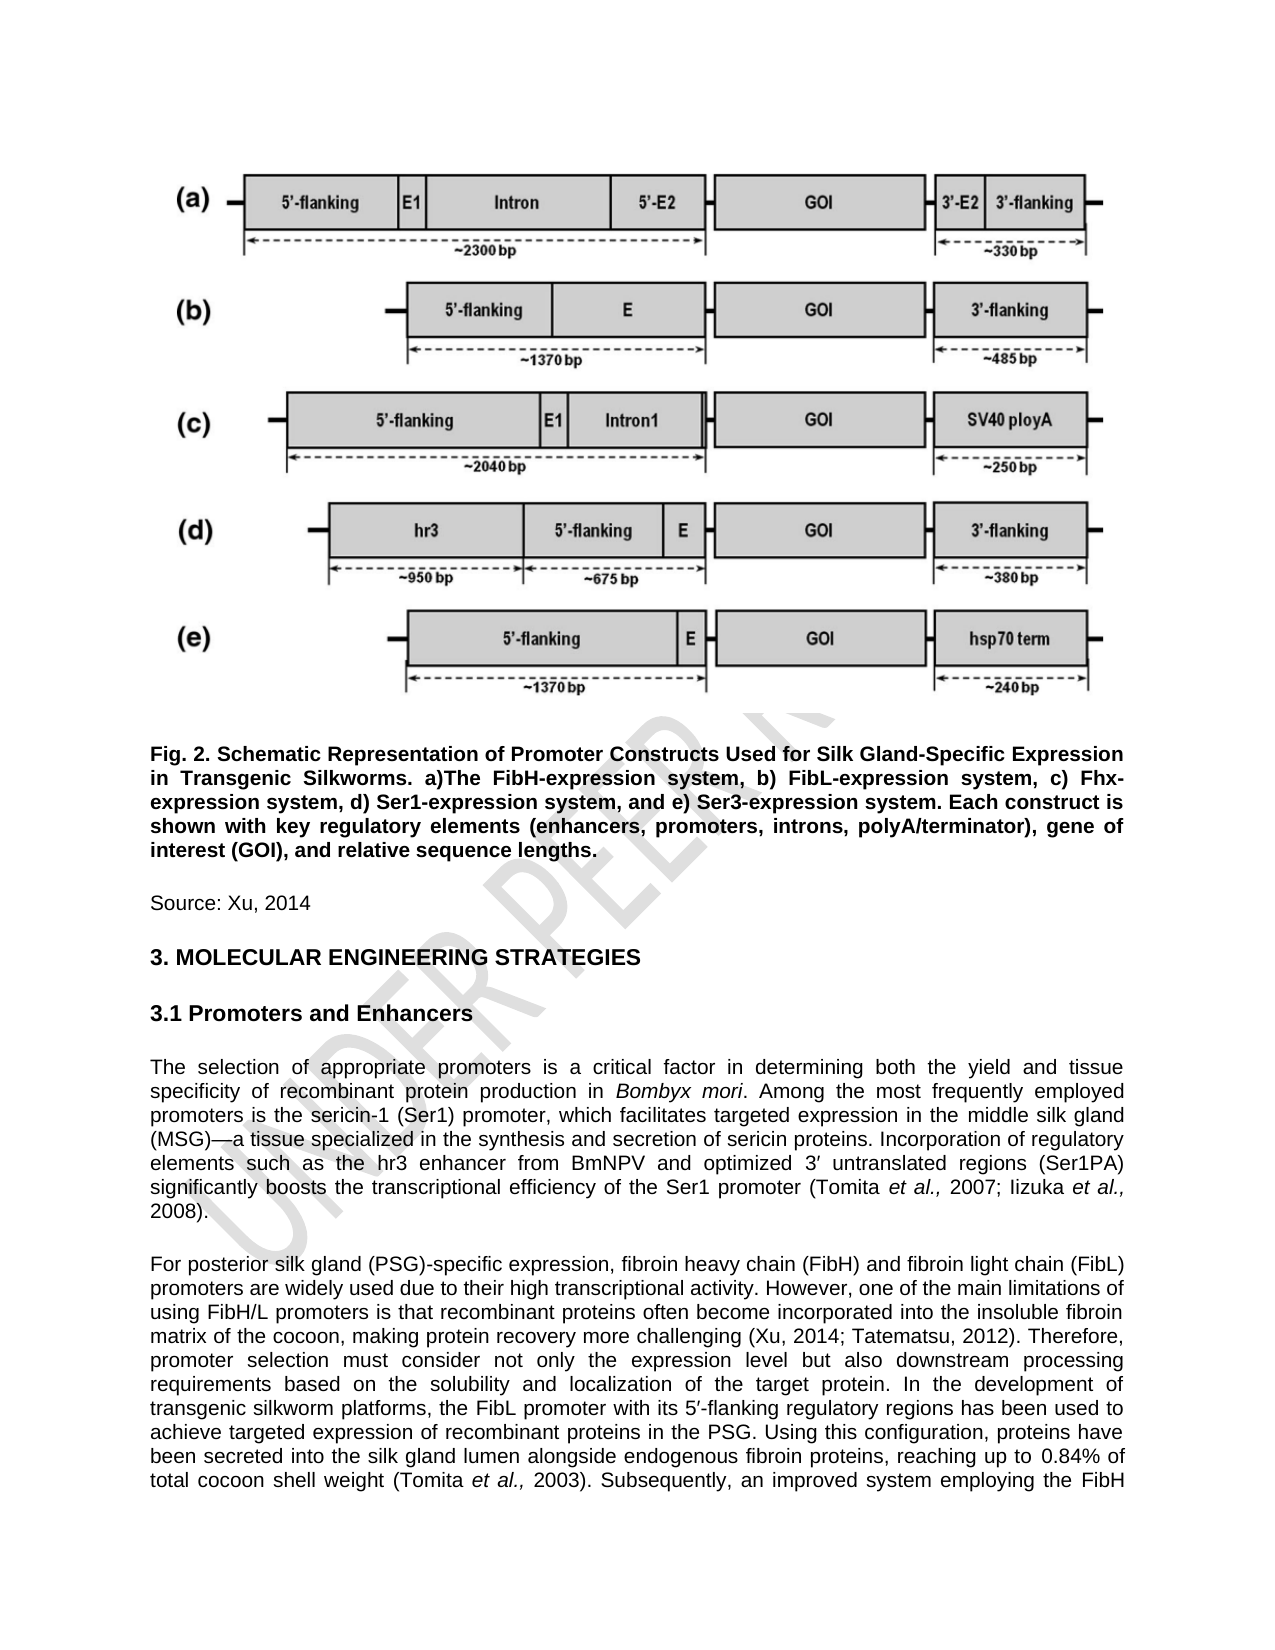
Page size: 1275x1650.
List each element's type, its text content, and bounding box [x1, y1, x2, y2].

text 3.1 Promoters and Enhancers [150, 999, 1125, 1026]
text 3. MOLECULAR ENGINEERING STRATEGIES [150, 944, 1125, 970]
picture [150, 150, 1125, 713]
text The selection of appropriate promoters is a critical factor in determining both the yield and tissue specificity of recombinant protein production in Bombyx mori. Among the most frequently employed promoters is the sericin-1 (Ser1) promoter, which facilitates targeted expression in the middle silk gland (MSG)—a tissue specialized in the synthesis and secretion of sericin proteins. Incorporation of regulatory elements such as the hr3 enhancer from BmNPV and optimized 3′ untranslated regions (Ser1PA) significantly boosts the transcriptional efficiency of the Ser1 promoter (Tomita et al., 2007; Iizuka et al., 2008). [150, 1055, 1125, 1223]
text Source: Xu, 2014 [150, 891, 1125, 915]
text Fig. 2. Schematic Representation of Promoter Constructs Used for Silk Gland-Specific Expression in Transgenic Silkworms. a)The FibH-expression system, b) FibL-expression system, c) Fhx-expression system, d) Ser1-expression system, and e) Ser3-expression system. Each construct is shown with key regulatory elements (enhancers, promoters, introns, polyA/terminator), gene of interest (GOI), and relative sequence lengths. [150, 742, 1125, 862]
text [150, 1252, 1125, 1492]
